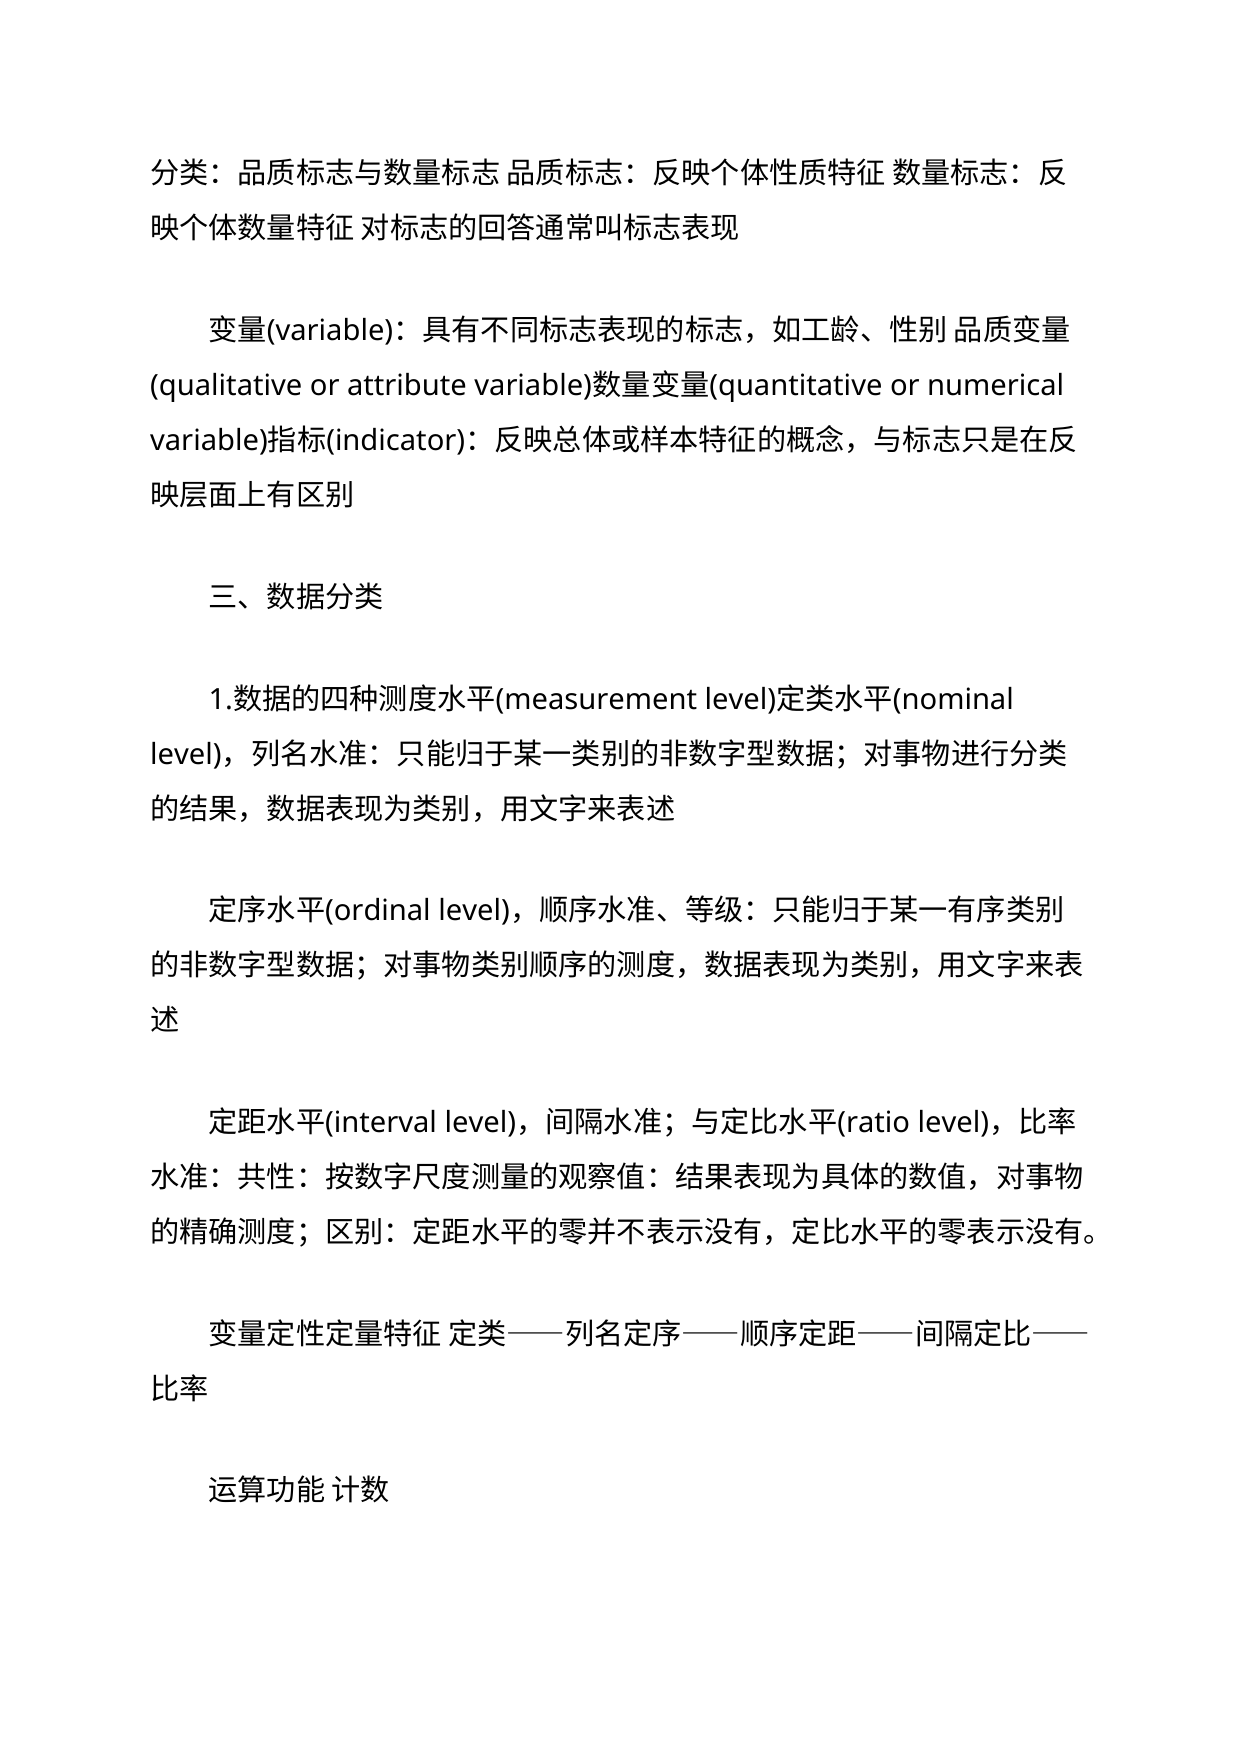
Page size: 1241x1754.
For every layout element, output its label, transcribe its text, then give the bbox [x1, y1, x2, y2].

text 三、数据分类 [150, 573, 1090, 616]
text 变量(variable)：具有不同标志表现的标志，如工龄、性别 品质变量(qualitative or attribute variable)数量变量(quantitative or numerical variable)指标(indicator)：反映总体或样本特征的概念，与标志只是在反映层面上有区别 [150, 307, 1090, 514]
text 定距水平(interval level)，间隔水准；与定比水平(ratio level)，比率水准：共性：按数字尺度测量的观察值：结果表现为具体的数值，对事物的精确测度；区别：定距水平的零并不表示没有，定比水平的零表示没有。 [150, 1099, 1090, 1251]
text 定序水平(ordinal level)，顺序水准、等级：只能归于某一有序类别的非数字型数据；对事物类别顺序的测度，数据表现为类别，用文字来表述 [150, 887, 1090, 1039]
text 运算功能 计数 [150, 1467, 1090, 1509]
text 变量定性定量特征 定类——列名定序——顺序定距——间隔定比——比率 [150, 1310, 1090, 1407]
text 1.数据的四种测度水平(measurement level)定类水平(nominal level)，列名水准：只能归于某一类别的非数字型数据；对事物进行分类的结果，数据表现为类别，用文字来表述 [150, 675, 1090, 827]
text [150, 150, 1090, 247]
